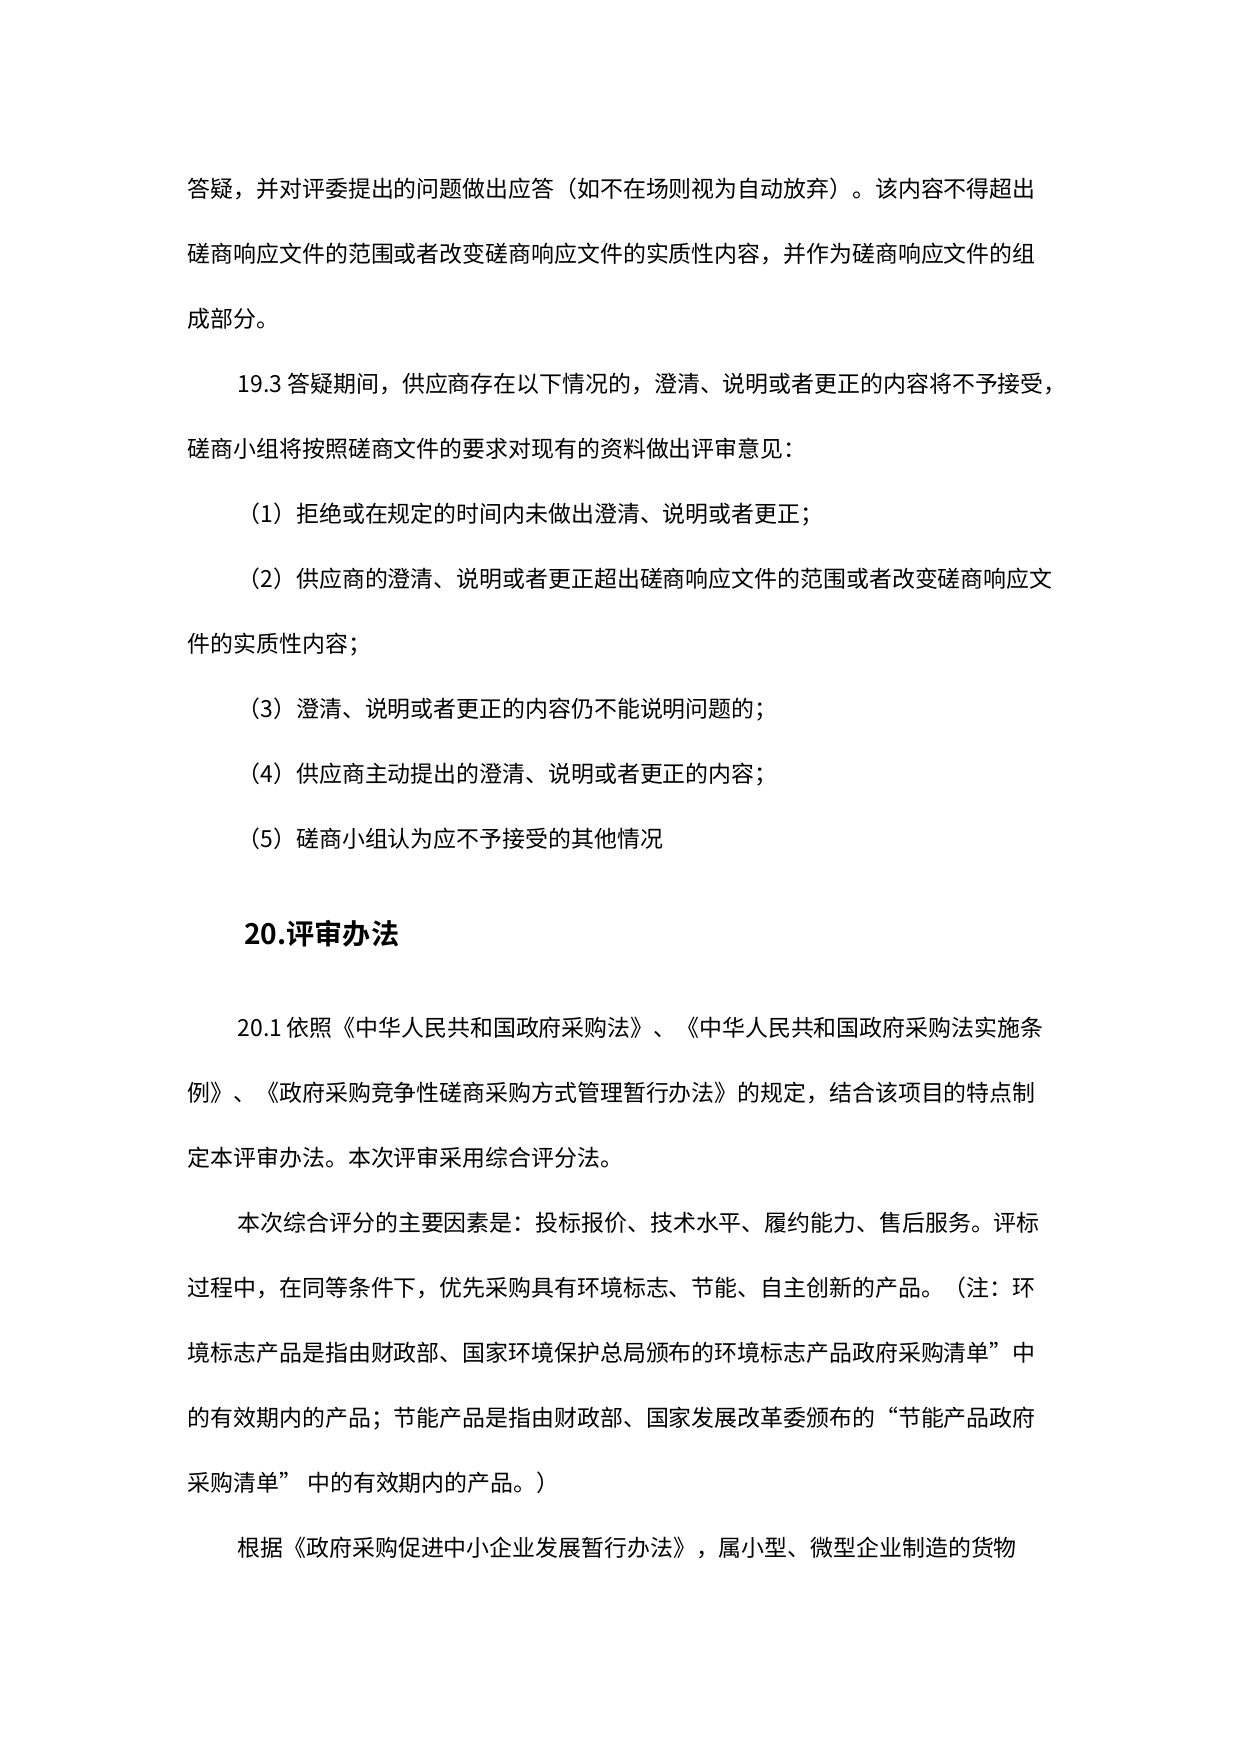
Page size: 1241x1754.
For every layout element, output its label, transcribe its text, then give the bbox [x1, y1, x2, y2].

text （5）磋商小组认为应不予接受的其他情况 [187, 806, 1053, 871]
text 20.评审办法 [187, 900, 1053, 965]
text （3）澄清、说明或者更正的内容仍不能说明问题的； [187, 676, 1053, 741]
text （4）供应商主动提出的澄清、说明或者更正的内容； [187, 741, 1053, 806]
text （1）拒绝或在规定的时间内未做出澄清、说明或者更正； [187, 481, 1053, 546]
text 19.3 答疑期间，供应商存在以下情况的，澄清、说明或者更正的内容将不予接受，磋商小组将按照磋商文件的要求对现有的资料做出评审意见： [187, 351, 1053, 481]
text 20.1依照《中华人民共和国政府采购法》、《中华人民共和国政府采购法实施条例》、《政府采购竞争性磋商采购方式管理暂行办法》的规定，结合该项目的特点制定本评审办法。本次评审采用综合评分法。 [187, 994, 1053, 1189]
text （2）供应商的澄清、说明或者更正超出磋商响应文件的范围或者改变磋商响应文件的实质性内容； [187, 546, 1053, 676]
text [187, 1514, 1053, 1579]
text 本次综合评分的主要因素是：投标报价、技术水平、履约能力、售后服务。评标过程中，在同等条件下，优先采购具有环境标志、节能、自主创新的产品。（注：环境标志产品是指由财政部、国家环境保护总局颁布的环境标志产品政府采购清单”中的有效期内的产品；节能产品是指由财政部、国家发展改革委颁布的“节能产品政府采购清单” 中的有效期内的产品。） [187, 1189, 1053, 1514]
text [187, 156, 1053, 351]
